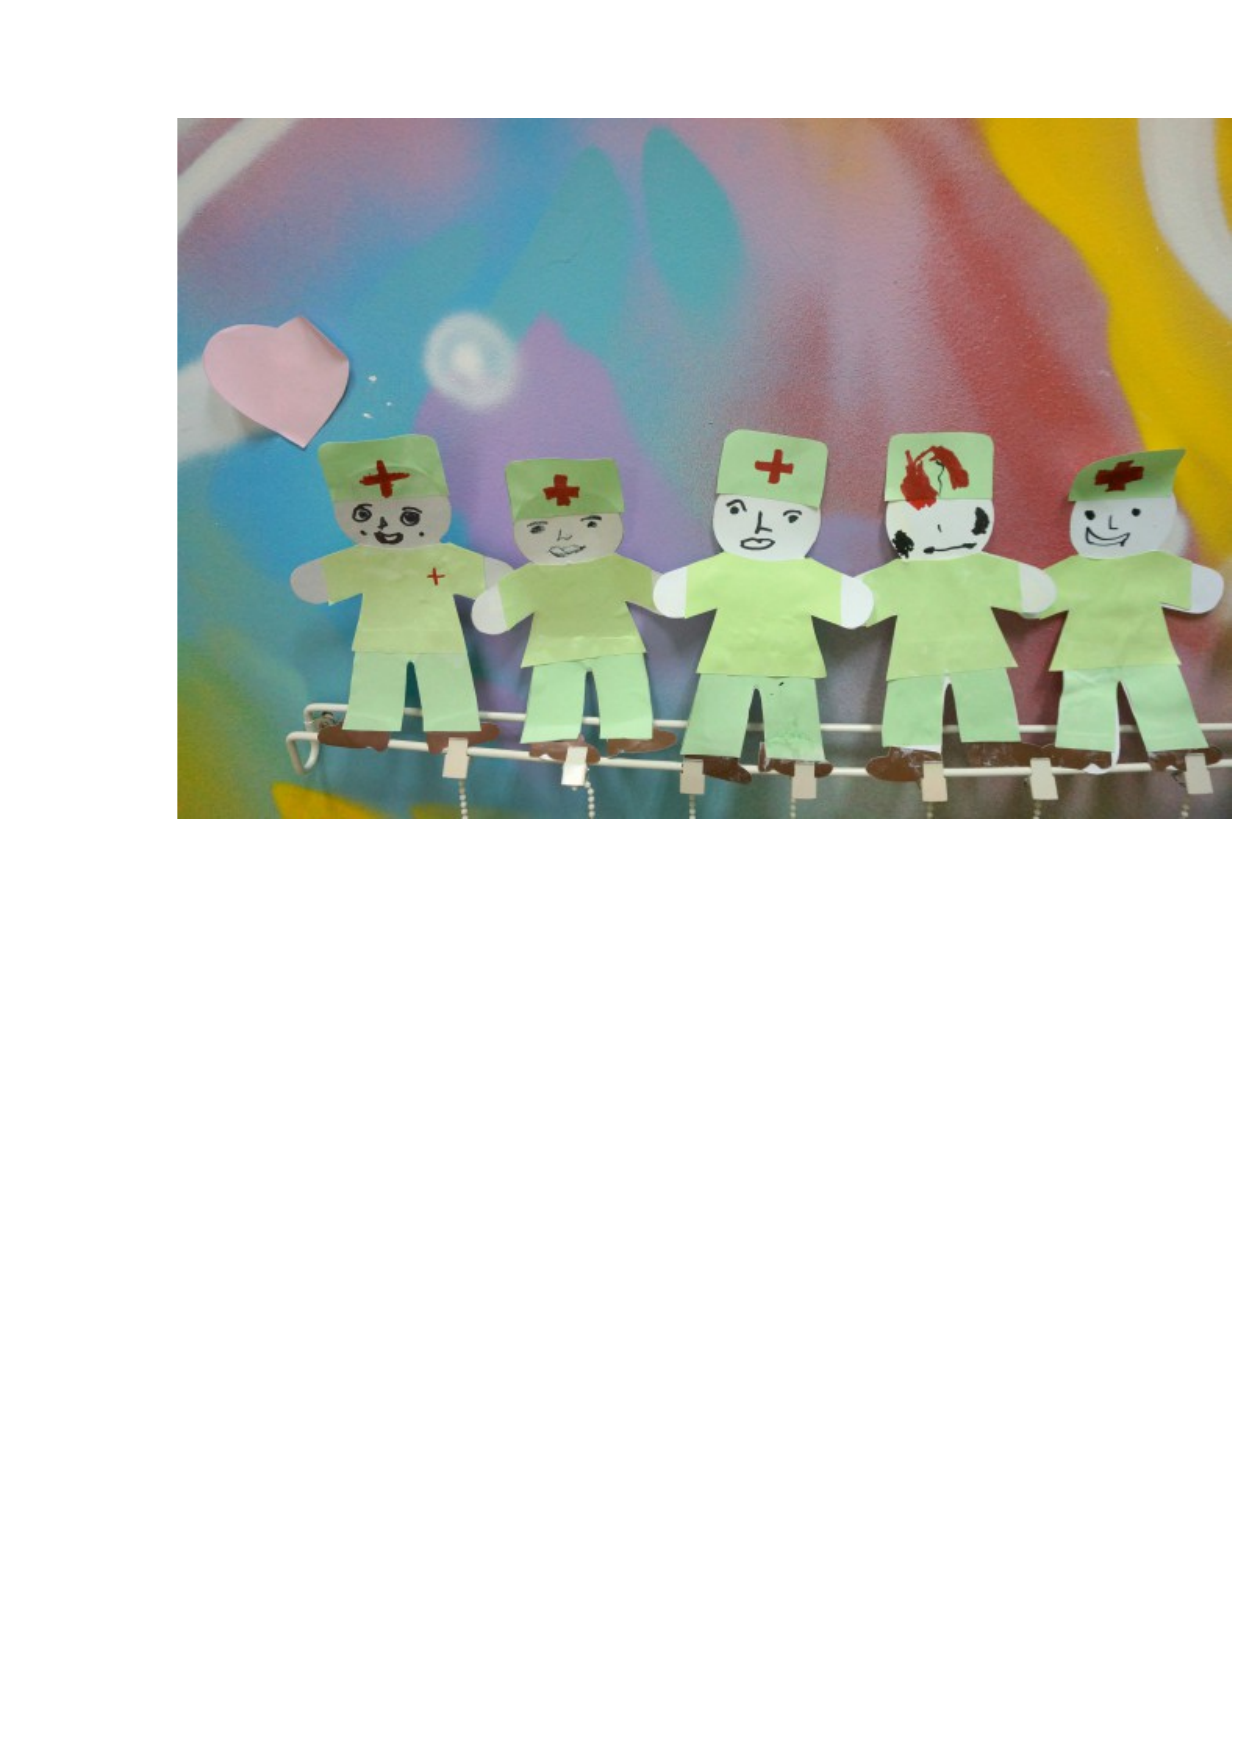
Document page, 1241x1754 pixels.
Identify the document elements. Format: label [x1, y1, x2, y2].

picture [177, 118, 1232, 819]
